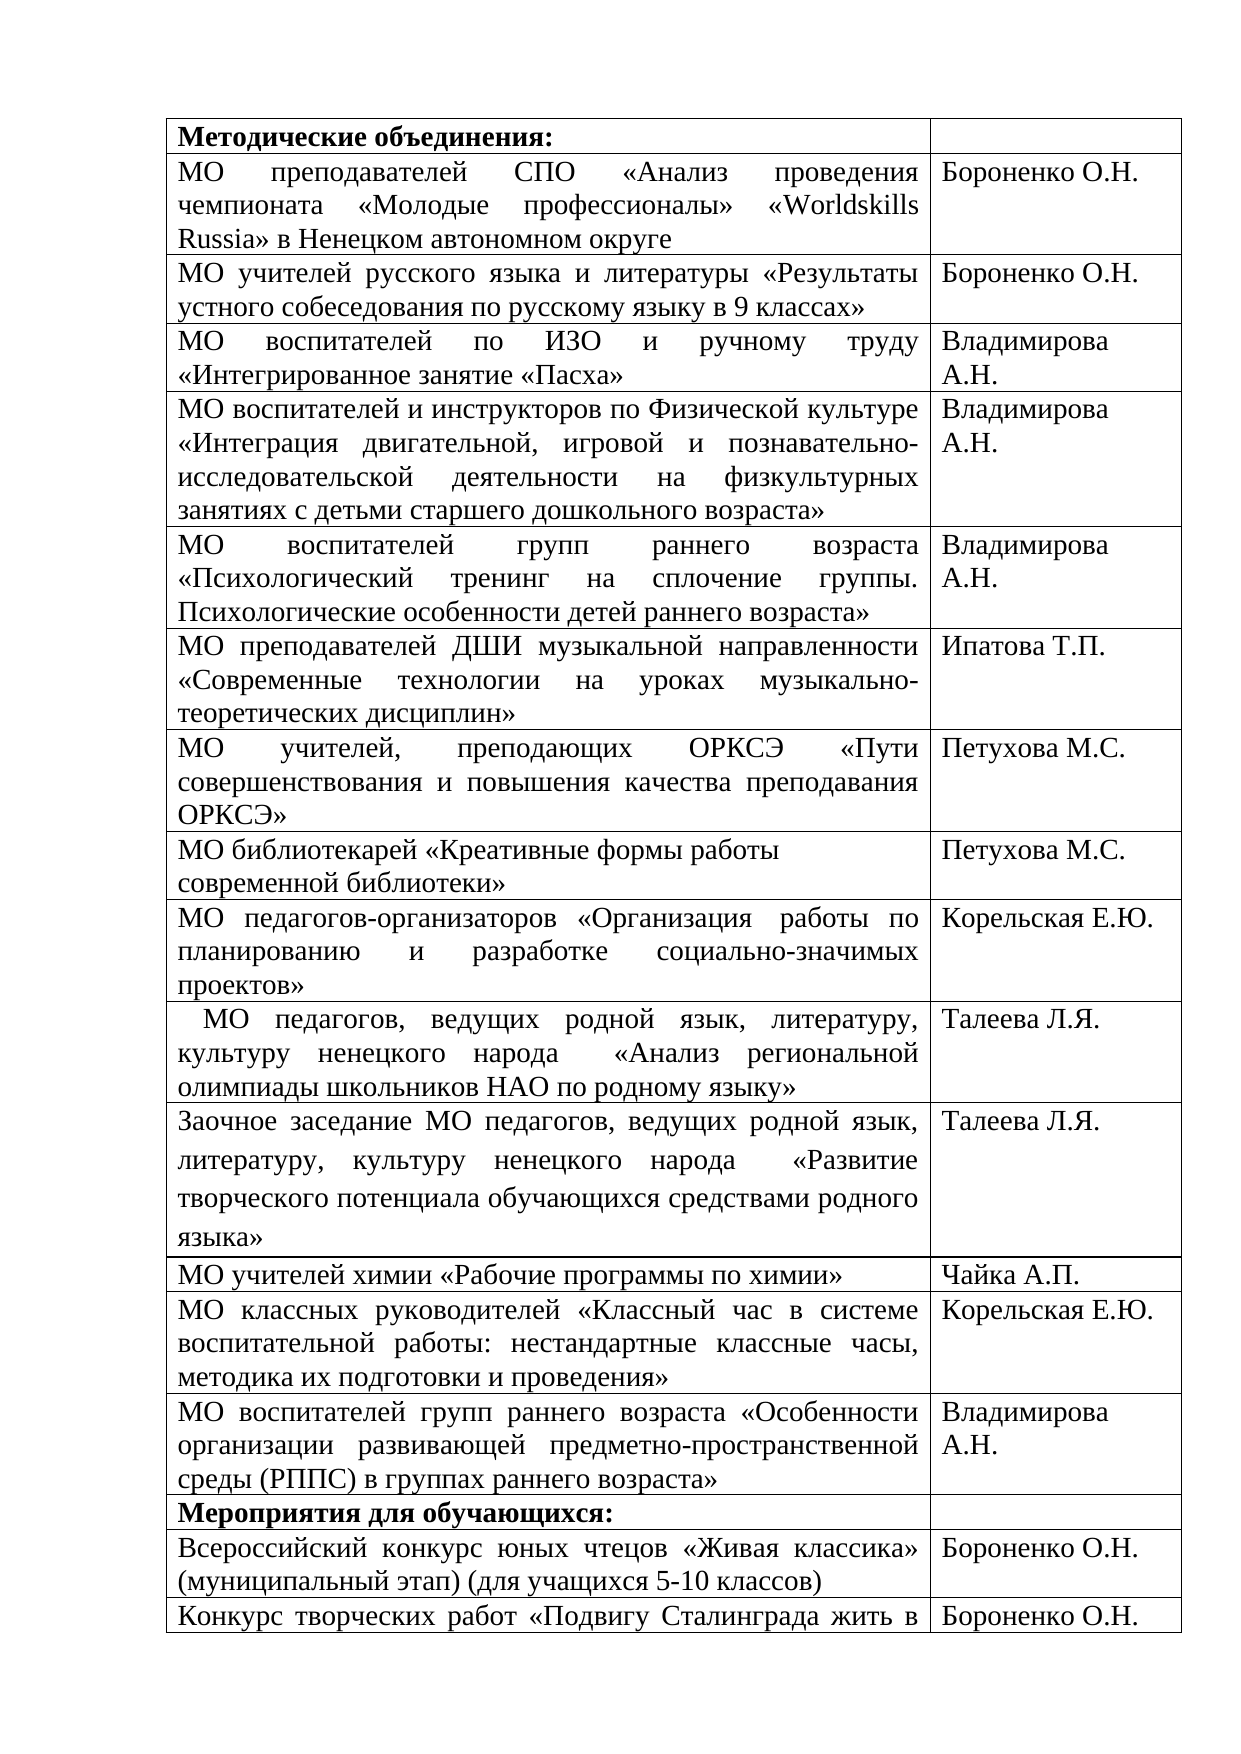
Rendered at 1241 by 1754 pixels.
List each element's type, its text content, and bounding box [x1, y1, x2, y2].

table_cell МО воспитателей и инструкторов по Физической культуре «Интеграция двигательной, игровой и познавательно-исследовательской деятельности на физкультурных занятиях с детьми старшего дошкольного возраста» [167, 392, 930, 526]
table_cell МО учителей русского языка и литературы «Результаты устного собеседования по русскому языку в 9 классах» [167, 255, 930, 322]
table_cell МО учителей химии «Рабочие программы по химии» [167, 1258, 930, 1291]
table_cell Владимирова А.Н. [931, 527, 1181, 627]
table_cell МО воспитателей по ИЗО и ручному труду «Интегрированное занятие «Пасха» [167, 324, 930, 391]
table_cell МО преподавателей СПО «Анализ проведения чемпионата «Молодые профессионалы» «Worldskills Russia» в Ненецком автономном округе [167, 154, 930, 254]
table_cell Методические объединения: [167, 119, 930, 153]
table_cell Всероссийский конкурс юных чтецов «Живая классика» (муниципальный этап) (для учащихся 5-10 классов) [167, 1530, 930, 1597]
table_cell [931, 1495, 1181, 1529]
table_cell МО классных руководителей «Классный час в системе воспитательной работы: нестандартные классные часы, методика их подготовки и проведения» [167, 1292, 930, 1393]
table_cell МО педагогов, ведущих родной язык, литературу, культуру ненецкого народа «Анализ региональной олимпиады школьников НАО по родному языку» [167, 1002, 930, 1102]
table_cell Петухова М.С. [931, 832, 1181, 899]
table_cell Бороненко О.Н. [931, 255, 1181, 322]
table_cell Ипатова Т.П. [931, 629, 1181, 729]
table_cell Владимирова А.Н. [931, 392, 1181, 526]
table_cell Бороненко О.Н. [931, 1530, 1181, 1597]
table_cell МО преподавателей ДШИ музыкальной направленности «Современные технологии на уроках музыкально-теоретических дисциплин» [167, 629, 930, 729]
table_cell Бороненко О.Н. [931, 1598, 1181, 1632]
table_cell Чайка А.П. [931, 1258, 1181, 1291]
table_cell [167, 1598, 930, 1632]
table_cell Талеева Л.Я. [931, 1002, 1181, 1102]
table_cell Петухова М.С. [931, 730, 1181, 831]
table_cell Владимирова А.Н. [931, 324, 1181, 391]
table_cell МО библиотекарей «Креативные формы работы современной библиотеки» [167, 832, 930, 899]
table_cell Талеева Л.Я. [931, 1103, 1181, 1256]
table_cell Корельская Е.Ю. [931, 900, 1181, 1001]
table_cell МО педагогов-организаторов «Организация работы по планированию и разработке социально-значимых проектов» [167, 900, 930, 1001]
table_cell Заочное заседание МО педагогов, ведущих родной язык, литературу, культуру ненецкого народа «Развитие творческого потенциала обучающихся средствами родного языка» [167, 1103, 930, 1256]
table_cell Корельская Е.Ю. [931, 1292, 1181, 1393]
table_cell Мероприятия для обучающихся: [167, 1495, 930, 1529]
table_cell Владимирова А.Н. [931, 1394, 1181, 1494]
table_cell [931, 119, 1181, 153]
table_cell МО учителей, преподающих ОРКСЭ «Пути совершенствования и повышения качества преподавания ОРКСЭ» [167, 730, 930, 831]
table_cell Бороненко О.Н. [931, 154, 1181, 254]
table_cell МО воспитателей групп раннего возраста «Психологический тренинг на сплочение группы. Психологические особенности детей раннего возраста» [167, 527, 930, 627]
table_cell МО воспитателей групп раннего возраста «Особенности организации развивающей предметно-пространственной среды (РППС) в группах раннего возраста» [167, 1394, 930, 1494]
